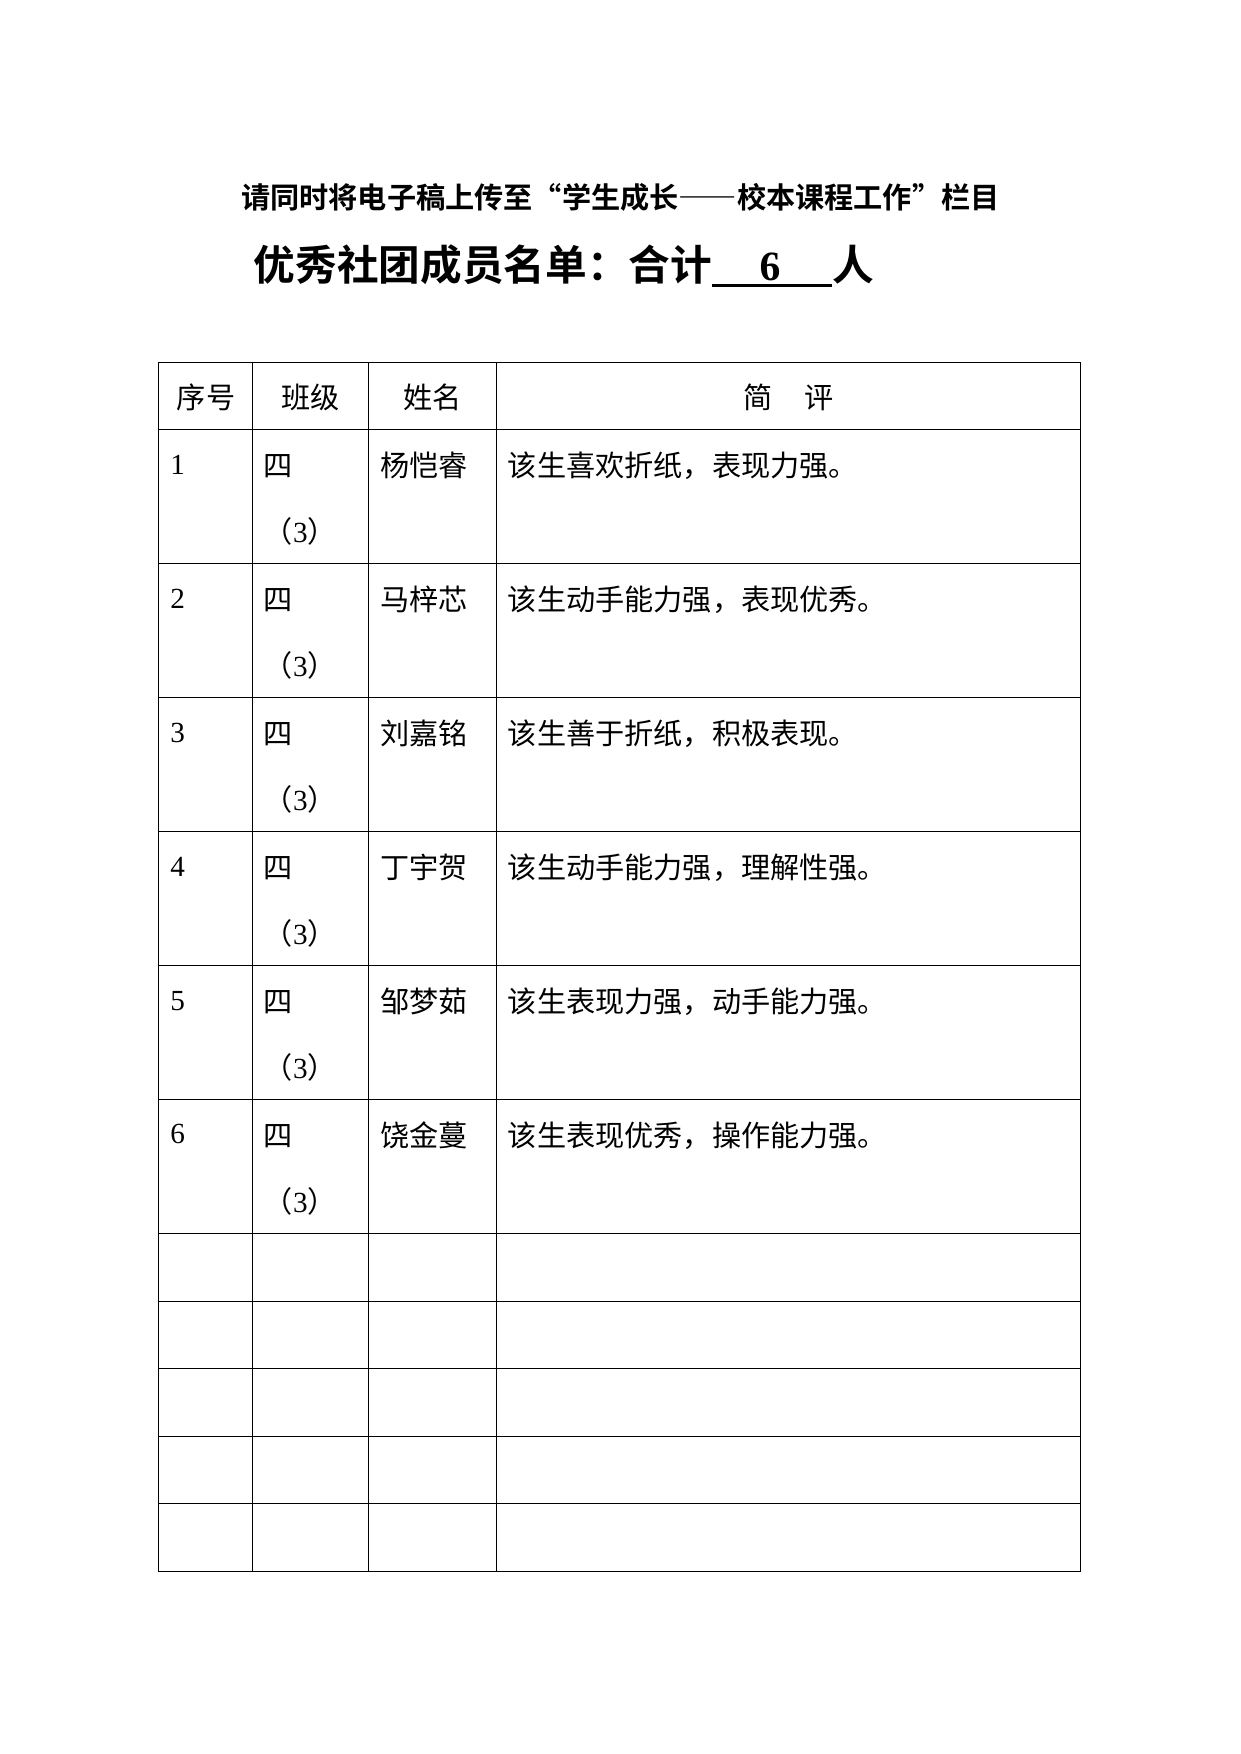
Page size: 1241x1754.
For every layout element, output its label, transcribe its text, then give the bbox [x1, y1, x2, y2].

table_cell [369, 1369, 496, 1436]
table_cell 该生动手能力强，理解性强。 [497, 832, 1080, 965]
table_header 班级 [253, 363, 368, 429]
table_cell 四（3） [253, 1100, 368, 1233]
table_cell [159, 1369, 252, 1436]
table_cell 邹梦茹 [369, 966, 496, 1099]
table_cell 该生表现力强，动手能力强。 [497, 966, 1080, 1099]
table_header 姓名 [369, 363, 496, 429]
table_cell 四（3） [253, 832, 368, 965]
table_cell 3 [159, 698, 252, 831]
table_header 简 评 [497, 363, 1080, 429]
table_cell [369, 1302, 496, 1368]
table_cell [497, 1234, 1080, 1301]
table_cell [497, 1504, 1080, 1571]
table_cell [497, 1369, 1080, 1436]
table_cell [497, 1437, 1080, 1503]
text 请同时将电子稿上传至“学生成长——校本课程工作”栏目 [170, 162, 1070, 229]
table_cell [253, 1369, 368, 1436]
table_cell 6 [159, 1100, 252, 1233]
table_cell [253, 1302, 368, 1368]
table_cell 四（3） [253, 430, 368, 563]
table_cell 马梓芯 [369, 564, 496, 697]
table_cell 4 [159, 832, 252, 965]
table_cell 该生表现优秀，操作能力强。 [497, 1100, 1080, 1233]
table_cell 刘嘉铭 [369, 698, 496, 831]
table_cell [253, 1437, 368, 1503]
table_cell 1 [159, 430, 252, 563]
table_cell [369, 1437, 496, 1503]
table_cell 该生善于折纸，积极表现。 [497, 698, 1080, 831]
table_cell 2 [159, 564, 252, 697]
table_cell [253, 1234, 368, 1301]
table_cell 四（3） [253, 564, 368, 697]
table_cell 四（3） [253, 966, 368, 1099]
table_cell 丁宇贺 [369, 832, 496, 965]
text 优秀社团成员名单：合计 6 人 [170, 229, 1070, 295]
table_cell [369, 1504, 496, 1571]
table_cell [159, 1504, 252, 1571]
table_cell 该生喜欢折纸，表现力强。 [497, 430, 1080, 563]
table_cell 5 [159, 966, 252, 1099]
table_cell 饶金蔓 [369, 1100, 496, 1233]
table_header 序号 [159, 363, 252, 429]
table_cell 四（3） [253, 698, 368, 831]
table_cell 杨恺睿 [369, 430, 496, 563]
table_cell [159, 1437, 252, 1503]
table_cell [159, 1302, 252, 1368]
table_cell [159, 1234, 252, 1301]
table_cell [253, 1504, 368, 1571]
table_cell [497, 1302, 1080, 1368]
table_cell [369, 1234, 496, 1301]
table_cell 该生动手能力强，表现优秀。 [497, 564, 1080, 697]
